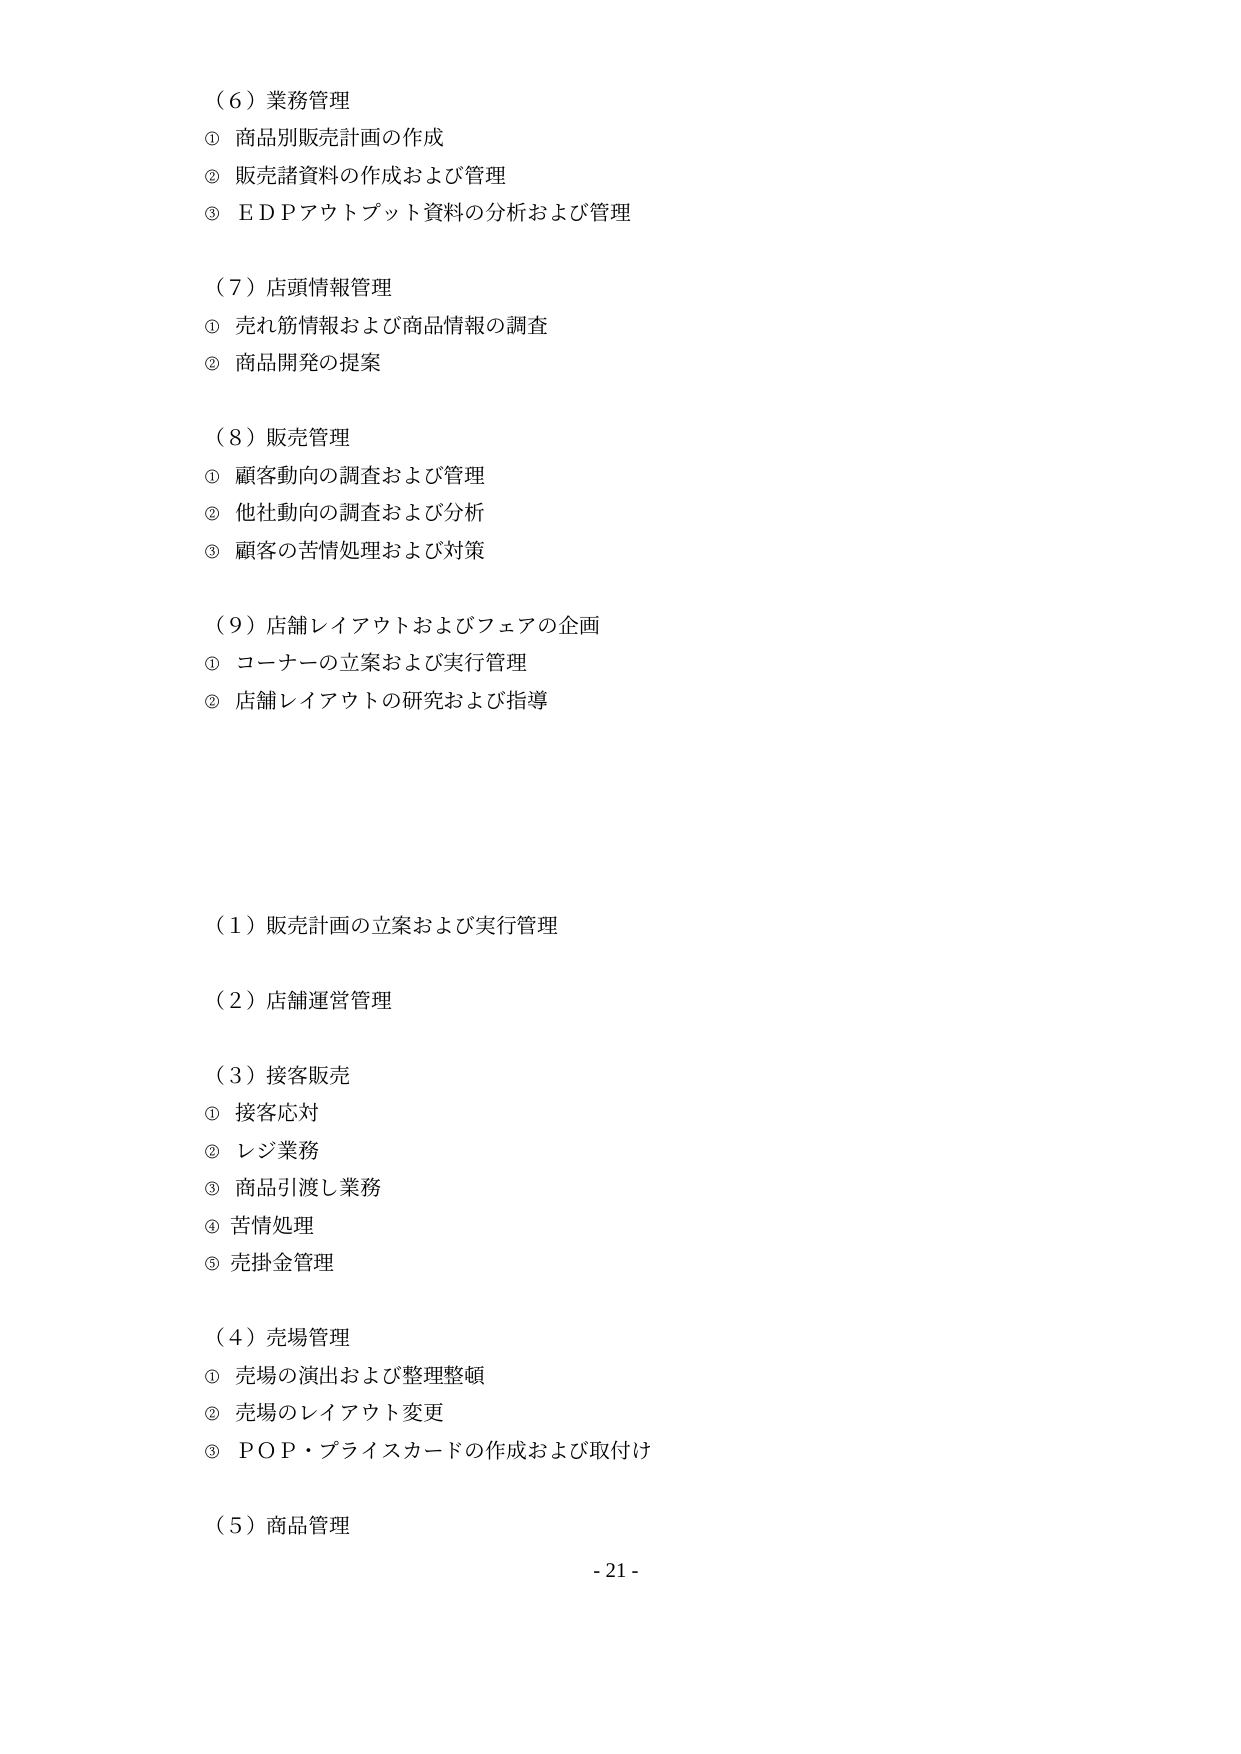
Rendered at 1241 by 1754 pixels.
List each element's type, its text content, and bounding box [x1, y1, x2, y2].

text ④ 苦情処理 [101, 1202, 1131, 1239]
text ② 販売諸資料の作成および管理 [101, 152, 1131, 189]
text ③ ＥＤＰアウトプット資料の分析および管理 [101, 189, 1131, 227]
text （５）商品管理 [101, 1502, 1131, 1539]
text ① 売れ筋情報および商品情報の調査 [101, 302, 1131, 339]
text ① 商品別販売計画の作成 [101, 114, 1131, 152]
text （８）販売管理 [101, 414, 1131, 452]
text （６）業務管理 [101, 77, 1131, 114]
text ② 売場のレイアウト変更 [101, 1389, 1131, 1427]
text ② 商品開発の提案 [101, 339, 1131, 377]
text （３）接客販売 [101, 1052, 1131, 1089]
text （７）店頭情報管理 [101, 264, 1131, 302]
text ③ 商品引渡し業務 [101, 1164, 1131, 1202]
text （１）販売計画の立案および実行管理 [101, 902, 1131, 939]
text ② レジ業務 [101, 1127, 1131, 1164]
text （９）店舗レイアウトおよびフェアの企画 [101, 602, 1131, 639]
text ② 他社動向の調査および分析 [101, 489, 1131, 527]
text ② 店舗レイアウトの研究および指導 [101, 677, 1131, 714]
text ① 売場の演出および整理整頓 [101, 1352, 1131, 1389]
text （４）売場管理 [101, 1314, 1131, 1352]
text ① 顧客動向の調査および管理 [101, 452, 1131, 489]
text （２）店舗運営管理 [101, 977, 1131, 1014]
text ③ ＰＯＰ・プライスカードの作成および取付け [101, 1427, 1131, 1464]
text ③ 顧客の苦情処理および対策 [101, 527, 1131, 564]
text ⑤ 売掛金管理 [101, 1239, 1131, 1277]
text ① 接客応対 [101, 1089, 1131, 1127]
text ① コーナーの立案および実行管理 [101, 639, 1131, 677]
